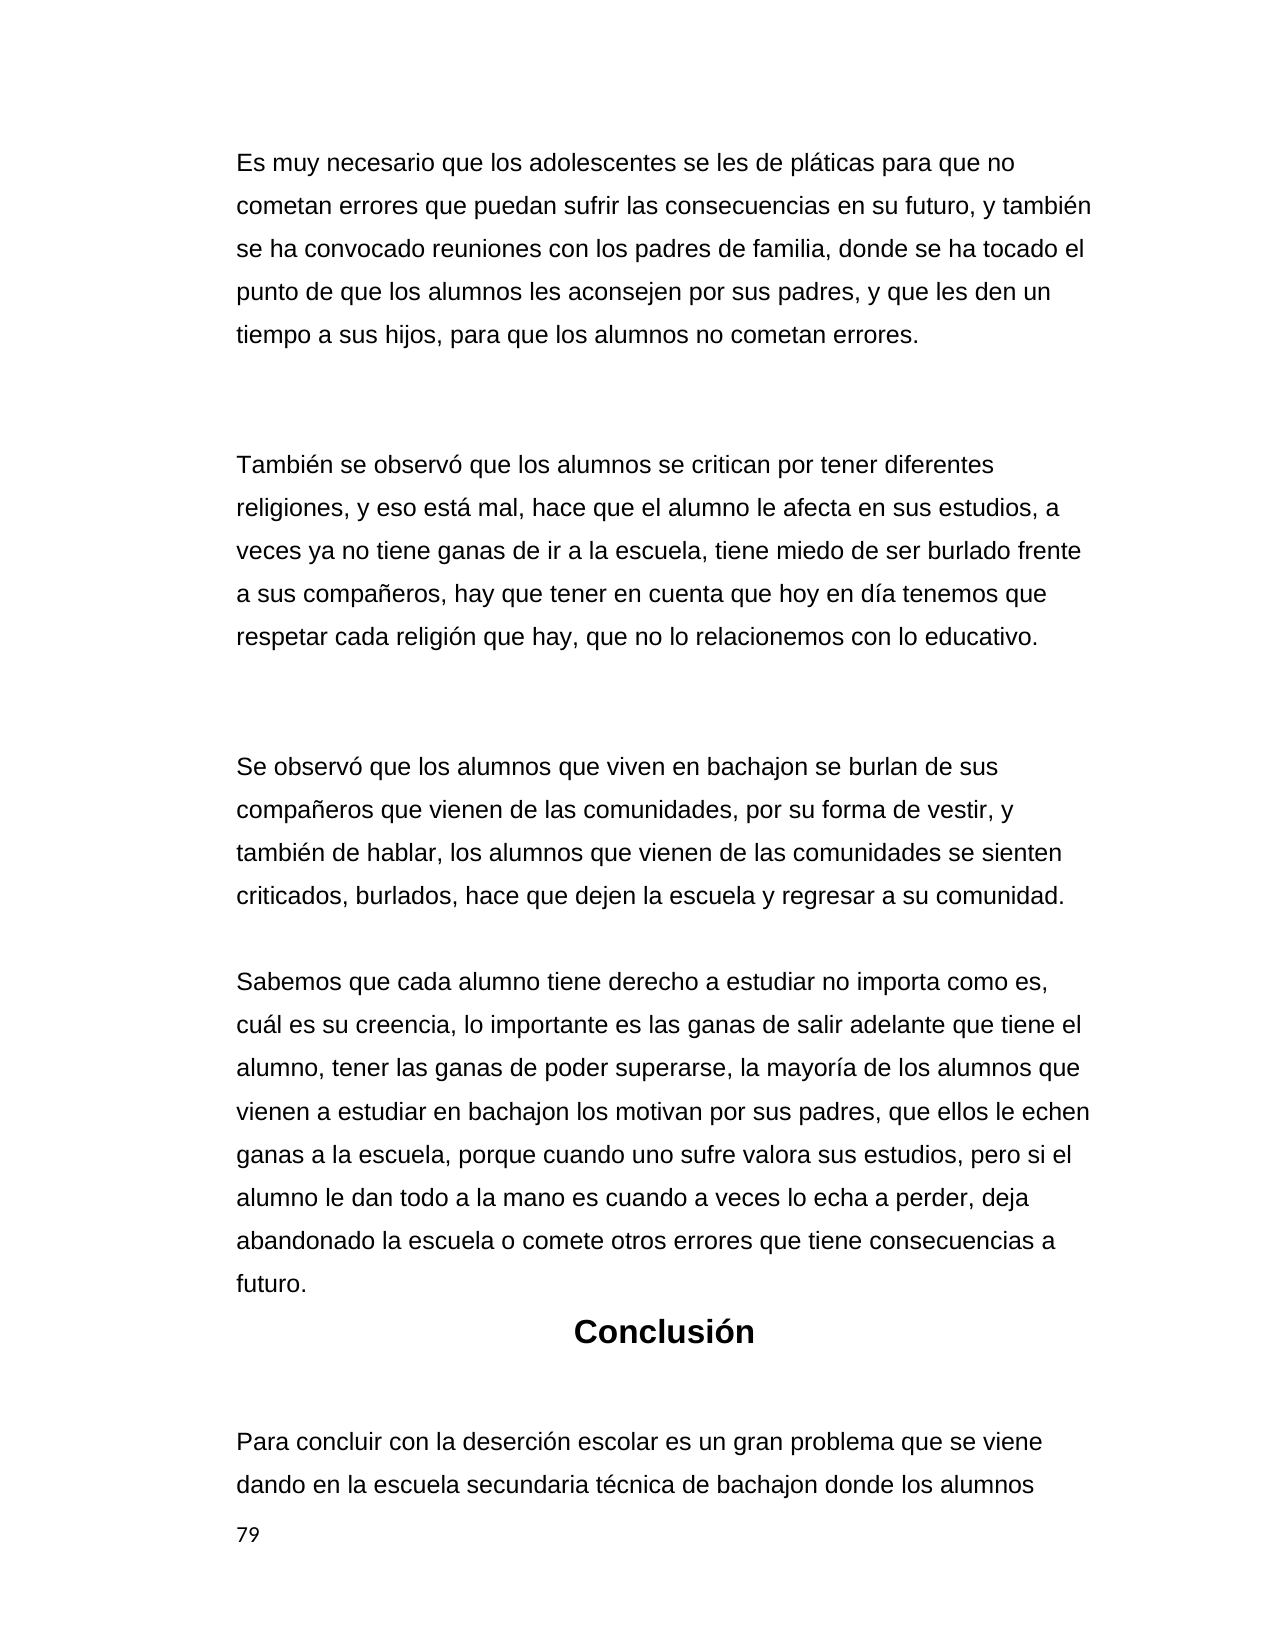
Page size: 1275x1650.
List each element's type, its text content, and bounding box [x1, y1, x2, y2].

text Conclusión [236, 1312, 1093, 1351]
text Se observó que los alumnos que viven en bachajon se burlan de sus compañeros que vienen de las comunidades, por su forma de vestir, y también de hablar, los alumnos que vienen de las comunidades se sienten criticados, burlados, hace que dejen la escuela y regresar a su comunidad. [236, 751, 1093, 909]
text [236, 1427, 1093, 1499]
text También se observó que los alumnos se critican por tener diferentes religiones, y eso está mal, hace que el alumno le afecta en sus estudios, a veces ya no tiene ganas de ir a la escuela, tiene miedo de ser burlado frente a sus compañeros, hay que tener en cuenta que hoy en día tenemos que respetar cada religión que hay, que no lo relacionemos con lo educativo. [236, 449, 1093, 651]
text Es muy necesario que los adolescentes se les de pláticas para que no cometan errores que puedan sufrir las consecuencias en su futuro, y también se ha convocado reuniones con los padres de familia, donde se ha tocado el punto de que los alumnos les aconsejen por sus padres, y que les den un tiempo a sus hijos, para que los alumnos no cometan errores. [236, 148, 1093, 349]
text Sabemos que cada alumno tiene derecho a estudiar no importa como es, cuál es su creencia, lo importante es las ganas de salir adelante que tiene el alumno, tener las ganas de poder superarse, la mayoría de los alumnos que vienen a estudiar en bachajon los motivan por sus padres, que ellos le echen ganas a la escuela, porque cuando uno sufre valora sus estudios, pero si el alumno le dan todo a la mano es cuando a veces lo echa a perder, deja abandonado la escuela o comete otros errores que tiene consecuencias a futuro. [236, 967, 1093, 1298]
